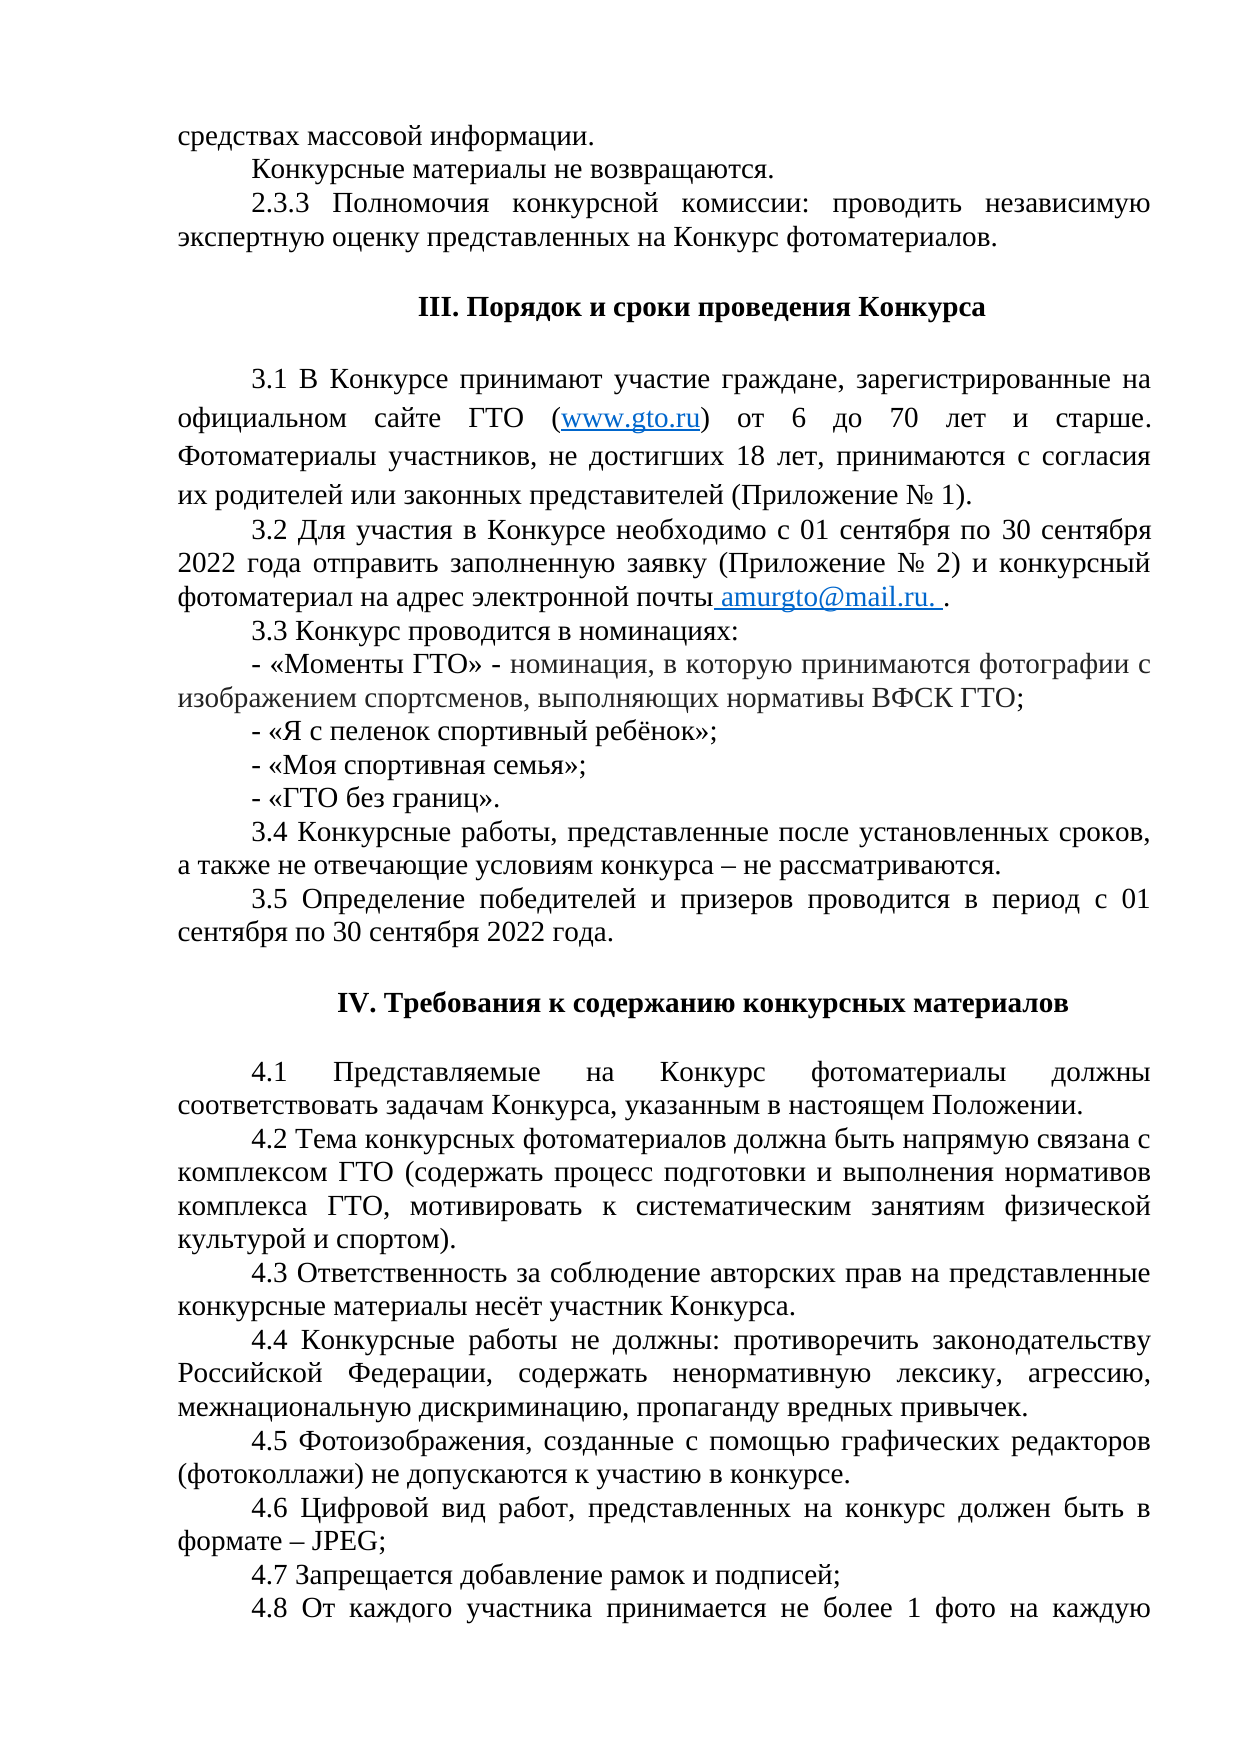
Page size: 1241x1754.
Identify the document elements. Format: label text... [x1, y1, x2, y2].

text 4.6 Цифровой вид работ, представленных на конкурс должен быть в формате – JPEG; [177, 1490, 1152, 1557]
text 3.3 Конкурс проводится в номинациях: [177, 613, 1152, 646]
text 3.2 Для участия в Конкурсе необходимо с 01 сентября по 30 сентября 2022 года отправить заполненную заявку (Приложение № 2) и конкурсный фотоматериал на адрес электронной почты amurgto@mail.ru. . [177, 512, 1152, 613]
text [177, 1590, 1152, 1624]
text 4.1 Представляемые на Конкурс фотоматериалы должны соответствовать задачам Конкурса, указанным в настоящем Положении. [177, 1054, 1152, 1121]
text 4.5 Фотоизображения, созданные с помощью графических редакторов (фотоколлажи) не допускаются к участию в конкурсе. [177, 1423, 1152, 1490]
text III. Порядок и сроки проведения Конкурса [252, 286, 1152, 324]
text 3.1 В Конкурсе принимают участие граждане, зарегистрированные на официальном сайте ГТО (www.gto.ru) от 6 до 70 лет и старше. Фотоматериалы участников, не достигших 18 лет, принимаются с согласия их родителей или законных представителей (Приложение № 1). [177, 358, 1152, 512]
text 4.4 Конкурсные работы не должны: противоречить законодательству Российской Федерации, содержать ненормативную лексику, агрессию, межнациональную дискриминацию, пропаганду вредных привычек. [177, 1322, 1152, 1423]
text - «Я с пеленок спортивный ребёнок»; [177, 713, 1152, 747]
text 4.3 Ответственность за соблюдение авторских прав на представленные конкурсные материалы несёт участник Конкурса. [177, 1255, 1152, 1322]
text 2.3.3 Полномочия конкурсной комиссии: проводить независимую экспертную оценку представленных на Конкурс фотоматериалов. [177, 185, 1152, 252]
text - «ГТО без границ». [177, 780, 1152, 814]
text 3.4 Конкурсные работы, представленные после установленных сроков, а также не отвечающие условиям конкурса – не рассматриваются. [177, 814, 1152, 881]
text 4.7 Запрещается добавление рамок и подписей; [177, 1557, 1152, 1590]
text Конкурсные материалы не возвращаются. [177, 152, 1152, 185]
text 4.2 Тема конкурсных фотоматериалов должна быть напрямую связана с комплексом ГТО (содержать процесс подготовки и выполнения нормативов комплекса ГТО, мотивировать к систематическим занятиям физической культурой и спортом). [177, 1121, 1152, 1255]
text 3.5 Определение победителей и призеров проводится в период с 01 сентября по 30 сентября 2022 года. [177, 881, 1152, 948]
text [177, 118, 1152, 152]
text IV. Требования к содержанию конкурсных материалов [177, 982, 1152, 1020]
text - «Моменты ГТО» - номинация, в которую принимаются фотографии с изображением спортсменов, выполняющих нормативы ВФСК ГТО; [177, 646, 1152, 713]
text - «Моя спортивная семья»; [177, 747, 1152, 780]
